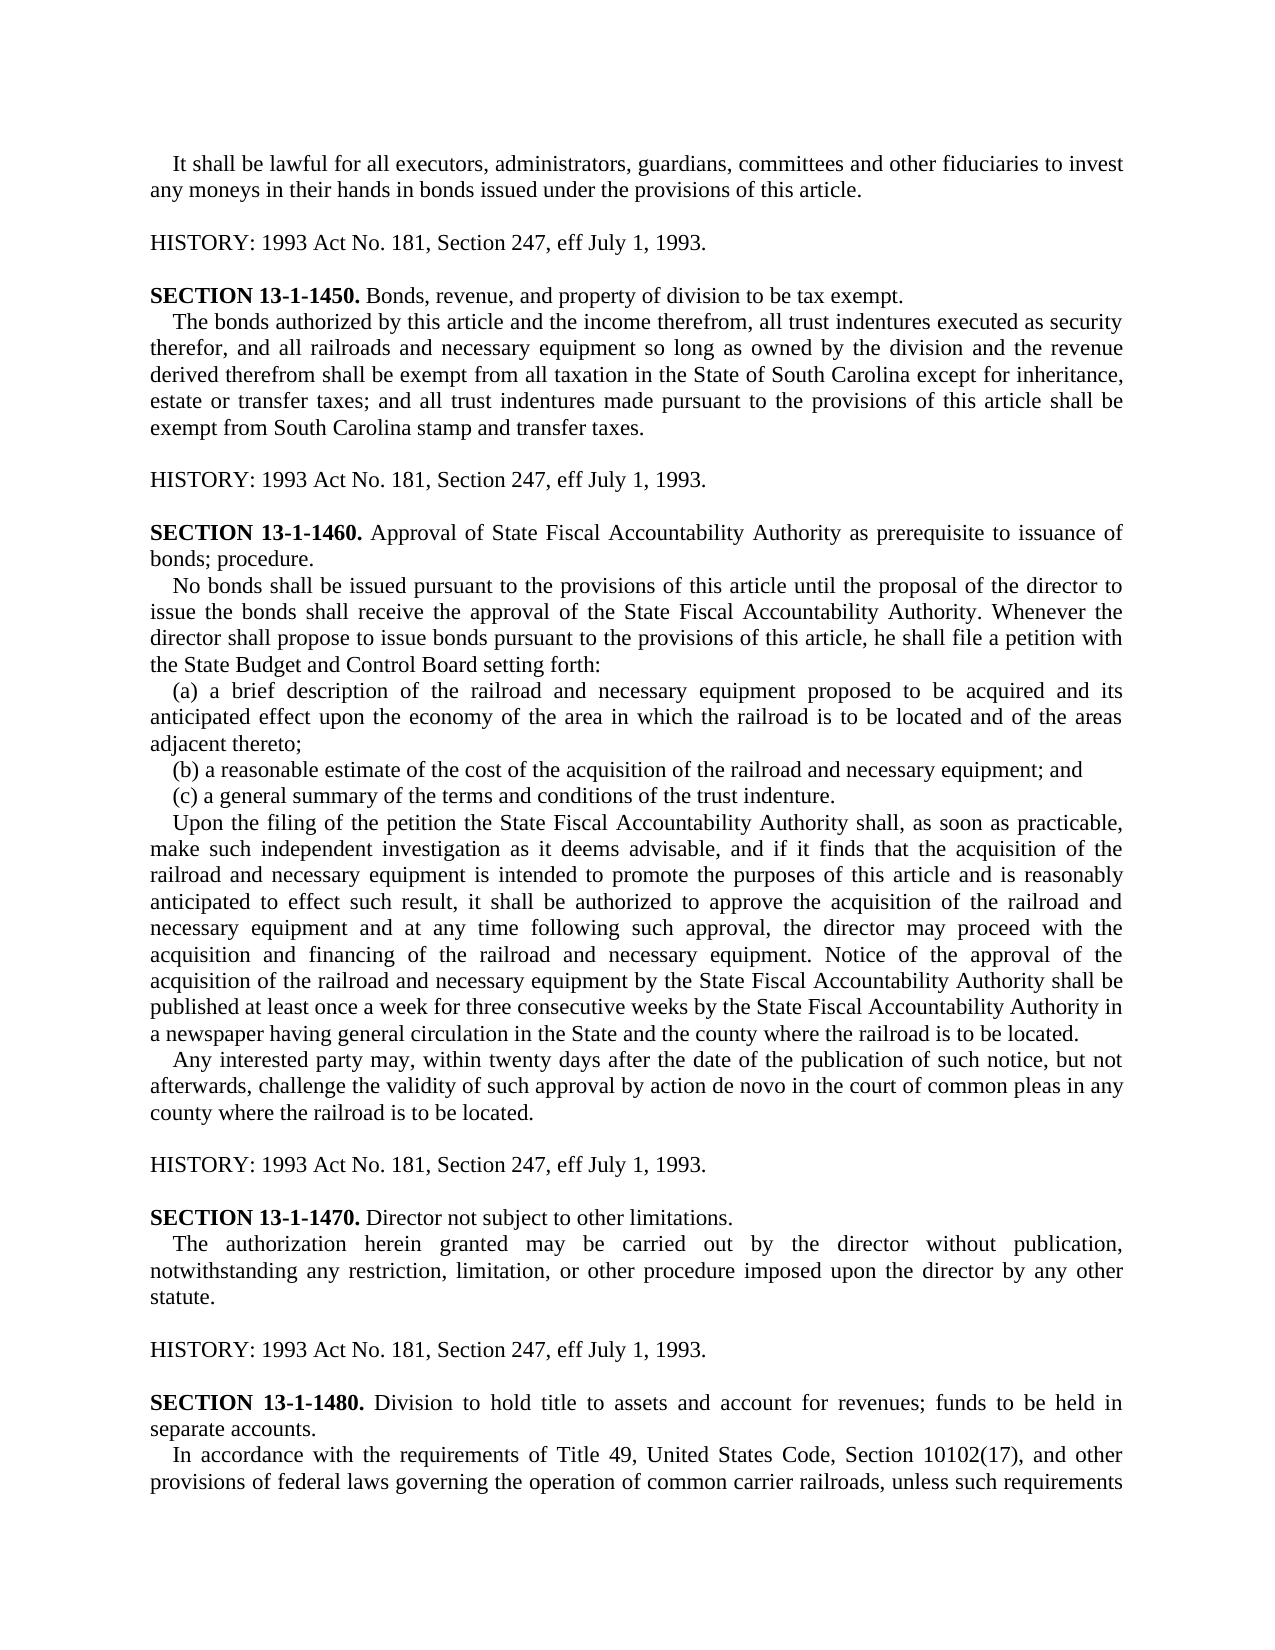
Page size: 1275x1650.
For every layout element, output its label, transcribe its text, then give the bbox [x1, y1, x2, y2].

text HISTORY: 1993 Act No. 181, Section 247, eff July 1, 1993. [150, 229, 1125, 255]
text SECTION 13-1-1470. Director not subject to other limitations. [150, 1204, 1125, 1231]
text No bonds shall be issued pursuant to the provisions of this article until the proposal of the director to issue the bonds shall receive the approval of the State Fiscal Accountability Authority. Whenever the director shall propose to issue bonds pursuant to the provisions of this article, he shall file a petition with the State Budget and Control Board setting forth: [150, 572, 1125, 677]
text The bonds authorized by this article and the income therefrom, all trust indentures executed as security therefor, and all railroads and necessary equipment so long as owned by the division and the revenue derived therefrom shall be exempt from all taxation in the State of South Carolina except for inheritance, estate or transfer taxes; and all trust indentures made pursuant to the provisions of this article shall be exempt from South Carolina stamp and transfer taxes. [150, 308, 1125, 440]
text SECTION 13-1-1450. Bonds, revenue, and property of division to be tax exempt. [150, 282, 1125, 308]
text SECTION 13-1-1480. Division to hold title to assets and account for revenues; funds to be held in separate accounts. [150, 1389, 1125, 1441]
text HISTORY: 1993 Act No. 181, Section 247, eff July 1, 1993. [150, 1151, 1125, 1178]
text SECTION 13-1-1460. Approval of State Fiscal Accountability Authority as prerequisite to issuance of bonds; procedure. [150, 519, 1125, 572]
text HISTORY: 1993 Act No. 181, Section 247, eff July 1, 1993. [150, 1336, 1125, 1362]
text It shall be lawful for all executors, administrators, guardians, committees and other fiduciaries to invest any moneys in their hands in bonds issued under the provisions of this article. [150, 150, 1125, 203]
text HISTORY: 1993 Act No. 181, Section 247, eff July 1, 1993. [150, 466, 1125, 493]
text The authorization herein granted may be carried out by the director without publication, notwithstanding any restriction, limitation, or other procedure imposed upon the director by any other statute. [150, 1231, 1125, 1309]
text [150, 1441, 1125, 1494]
text (a) a brief description of the railroad and necessary equipment proposed to be acquired and its anticipated effect upon the economy of the area in which the railroad is to be located and of the areas adjacent thereto; [150, 677, 1125, 756]
text (b) a reasonable estimate of the cost of the acquisition of the railroad and necessary equipment; and [150, 756, 1125, 782]
text Upon the filing of the petition the State Fiscal Accountability Authority shall, as soon as practicable, make such independent investigation as it deems advisable, and if it finds that the acquisition of the railroad and necessary equipment is intended to promote the purposes of this article and is reasonably anticipated to effect such result, it shall be authorized to approve the acquisition of the railroad and necessary equipment and at any time following such approval, the director may proceed with the acquisition and financing of the railroad and necessary equipment. Notice of the approval of the acquisition of the railroad and necessary equipment by the State Fiscal Accountability Authority shall be published at least once a week for three consecutive weeks by the State Fiscal Accountability Authority in a newspaper having general circulation in the State and the county where the railroad is to be located. [150, 809, 1125, 1046]
text (c) a general summary of the terms and conditions of the trust indenture. [150, 782, 1125, 809]
text Any interested party may, within twenty days after the date of the publication of such notice, but not afterwards, challenge the validity of such approval by action de novo in the court of common pleas in any county where the railroad is to be located. [150, 1046, 1125, 1125]
